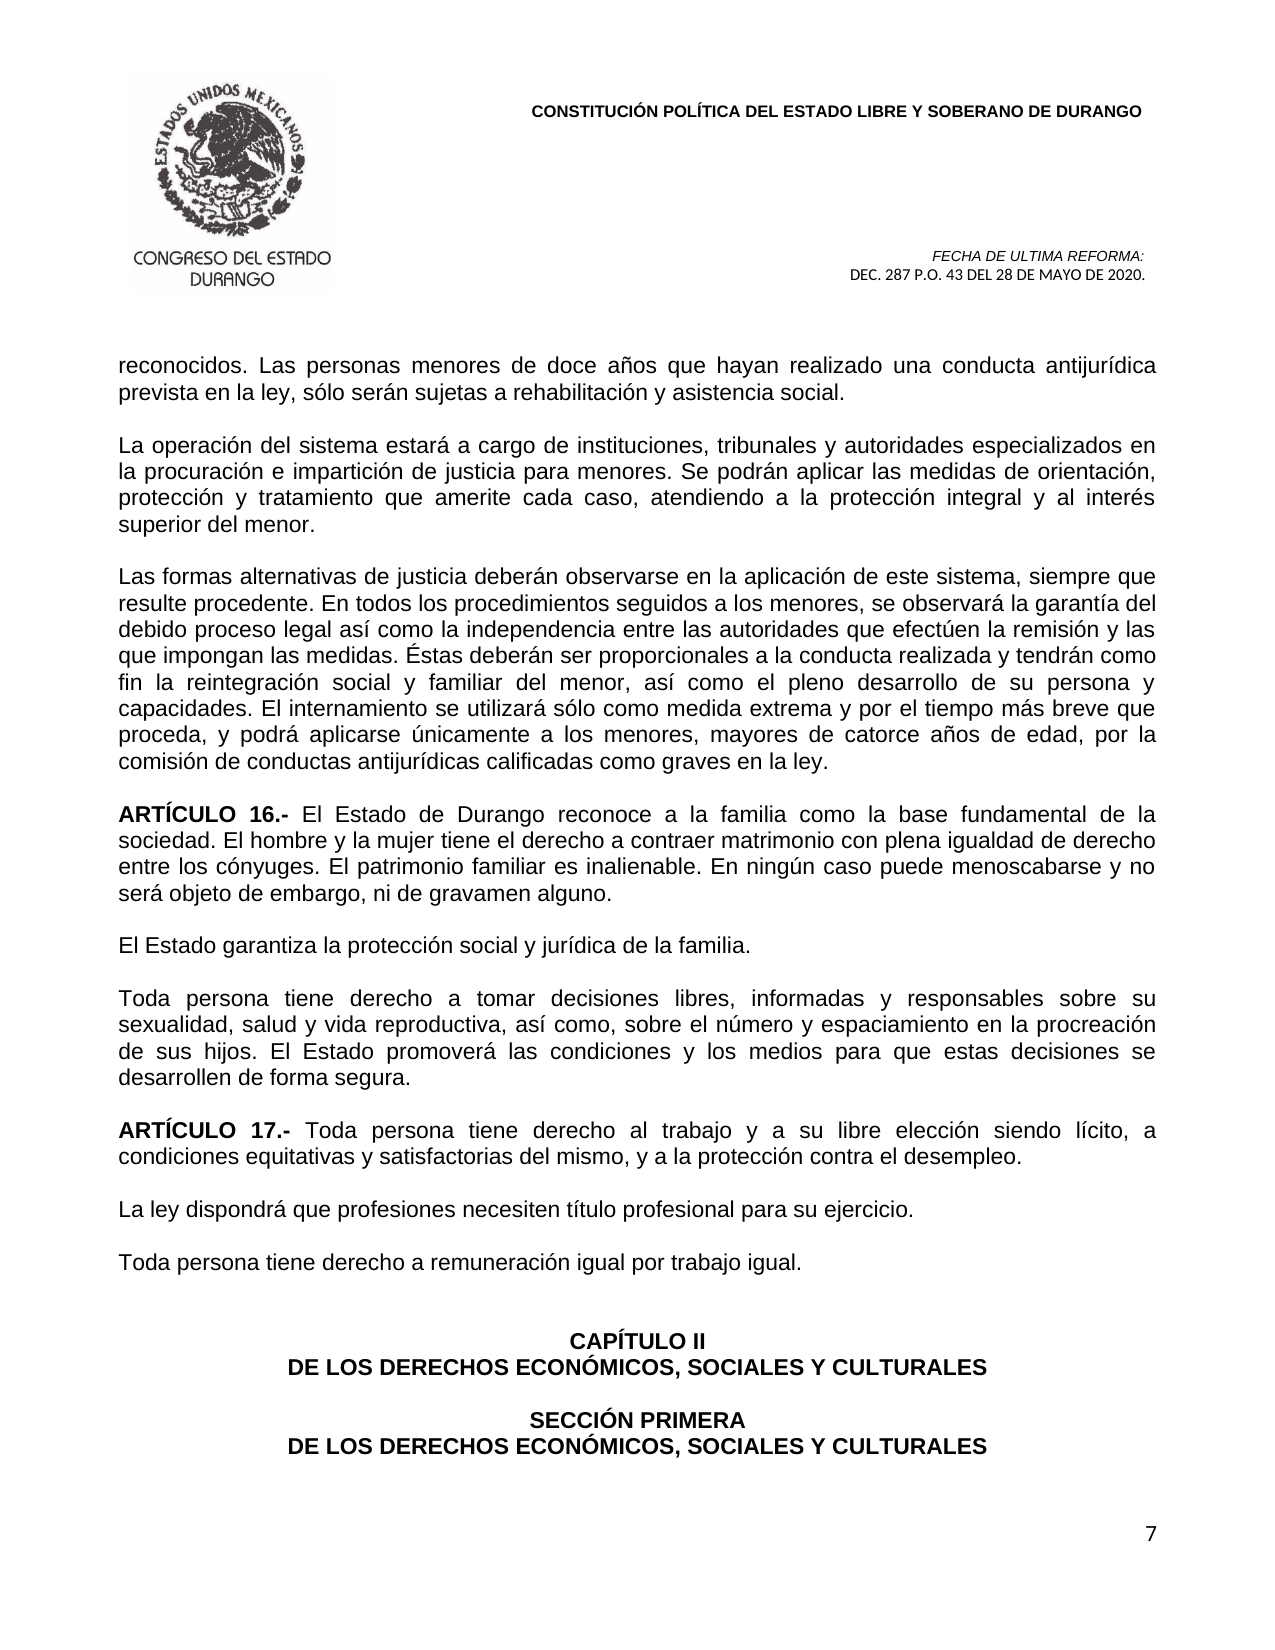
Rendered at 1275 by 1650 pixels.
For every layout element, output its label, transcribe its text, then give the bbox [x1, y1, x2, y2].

subtitle CAPÍTULO II [118, 1328, 1157, 1354]
text La ley dispondrá que profesiones necesiten título profesional para su ejercicio. [118, 1196, 1157, 1222]
text La operación del sistema estará a cargo de instituciones, tribunales y autoridades especializados en la procuración e impartición de justicia para menores. Se podrán aplicar las medidas de orientación, protección y tratamiento que amerite cada caso, atendiendo a la protección integral y al interés superior del menor. [118, 432, 1157, 537]
text ARTÍCULO 16.- El Estado de Durango reconoce a la familia como la base fundamental de la sociedad. El hombre y la mujer tiene el derecho a contraer matrimonio con plena igualdad de derecho entre los cónyuges. El patrimonio familiar es inalienable. En ningún caso puede menoscabarse y no será objeto de embargo, ni de gravamen alguno. [118, 801, 1157, 906]
text Toda persona tiene derecho a remuneración igual por trabajo igual. [118, 1248, 1157, 1275]
picture [129, 73, 333, 293]
text Las formas alternativas de justicia deberán observarse en la aplicación de este sistema, siempre que resulte procedente. En todos los procedimientos seguidos a los menores, se observará la garantía del debido proceso legal así como la independencia entre las autoridades que efectúen la remisión y las que impongan las medidas. Éstas deberán ser proporcionales a la conducta realizada y tendrán como fin la reintegración social y familiar del menor, así como el pleno desarrollo de su persona y capacidades. El internamiento se utilizará sólo como medida extrema y por el tiempo más breve que proceda, y podrá aplicarse únicamente a los menores, mayores de catorce años de edad, por la comisión de conductas antijurídicas calificadas como graves en la ley. [118, 563, 1157, 774]
text El Estado garantiza la protección social y jurídica de la familia. [118, 932, 1157, 959]
text Toda persona tiene derecho a tomar decisiones libres, informadas y responsables sobre su sexualidad, salud y vida reproductiva, así como, sobre el número y espaciamiento en la procreación de sus hijos. El Estado promoverá las condiciones y los medios para que estas decisiones se desarrollen de forma segura. [118, 985, 1157, 1090]
subtitle SECCIÓN PRIMERA [118, 1407, 1157, 1433]
subtitle DE LOS DERECHOS ECONÓMICOS, SOCIALES Y CULTURALES [118, 1354, 1157, 1380]
text ARTÍCULO 17.- Toda persona tiene derecho al trabajo y a su libre elección siendo lícito, a condiciones equitativas y satisfactorias del mismo, y a la protección contra el desempleo. [118, 1117, 1157, 1169]
subtitle DE LOS DERECHOS ECONÓMICOS, SOCIALES Y CULTURALES [118, 1433, 1157, 1459]
